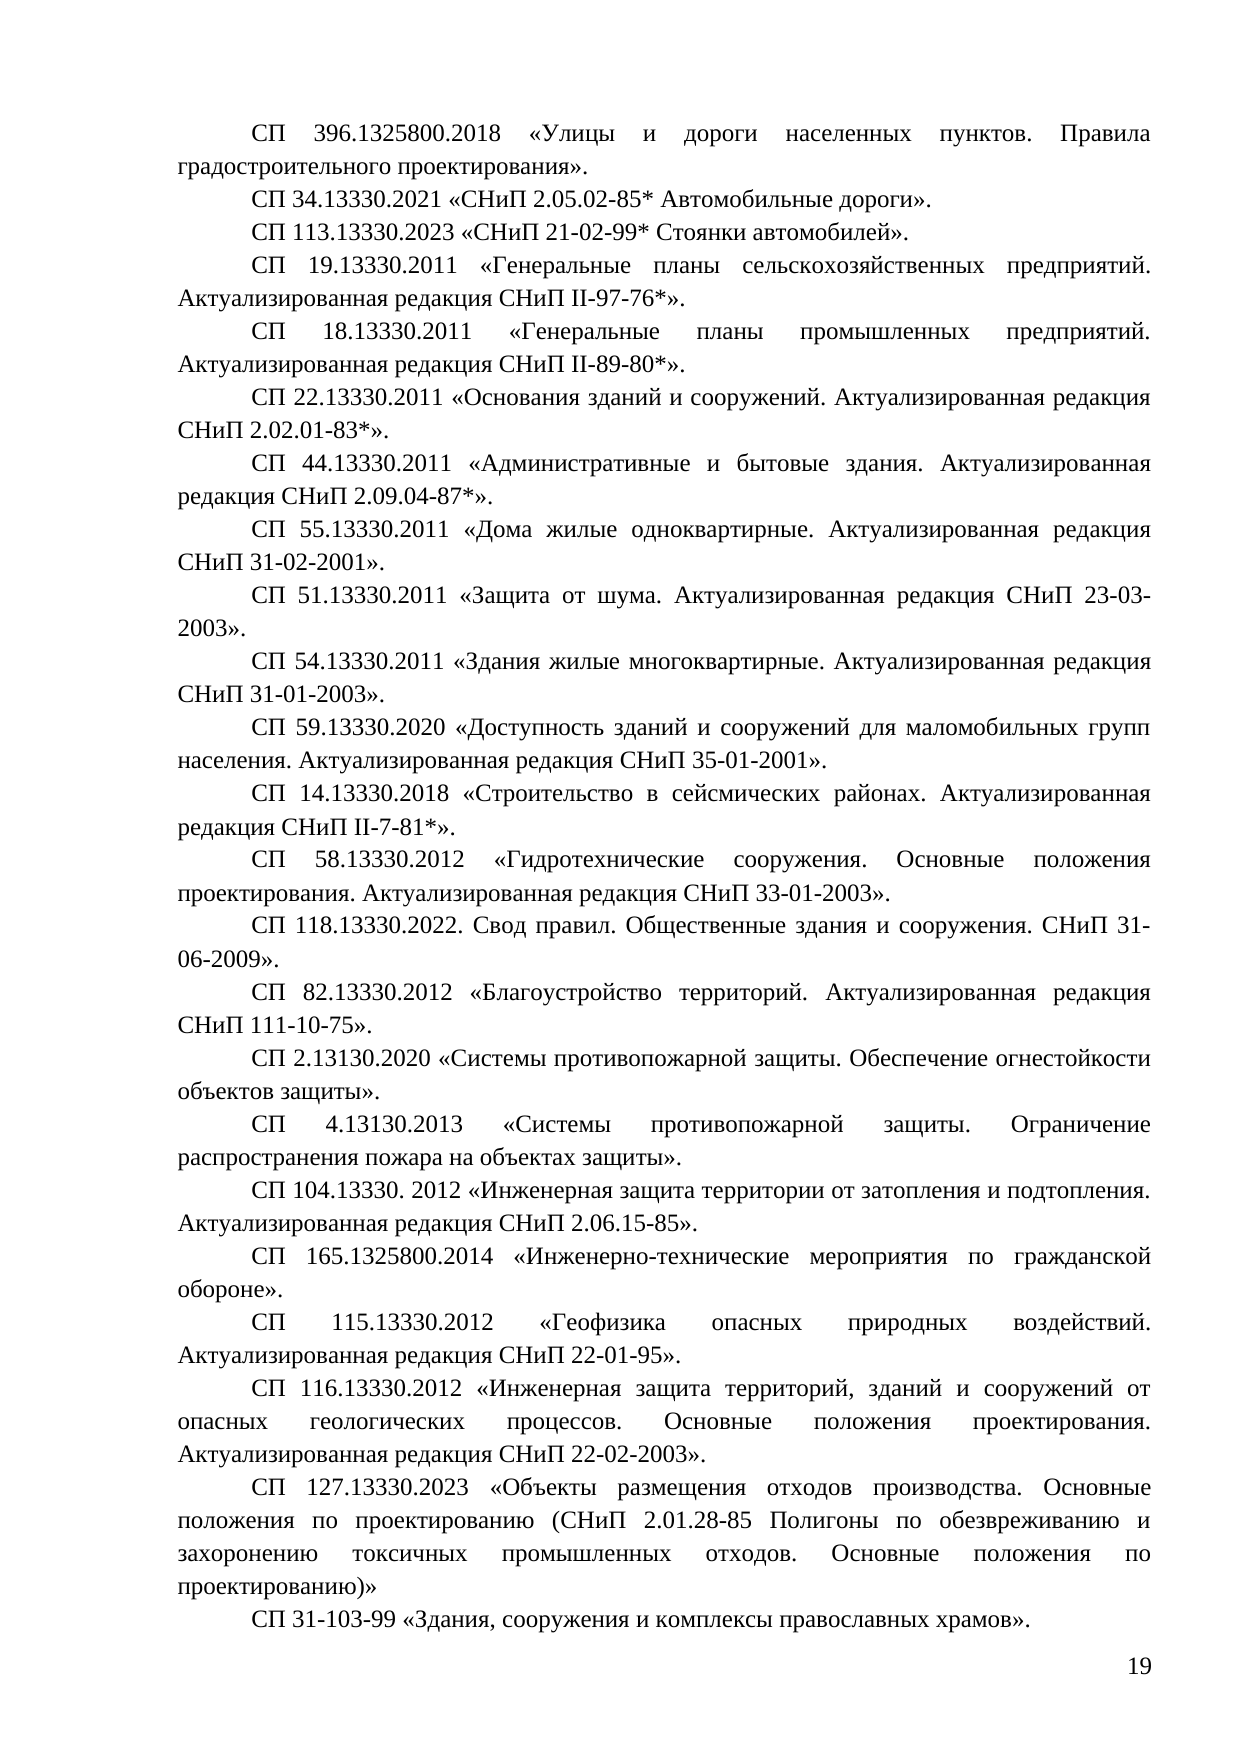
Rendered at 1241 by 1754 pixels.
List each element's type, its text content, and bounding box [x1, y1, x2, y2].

text СП 22.13330.2011 «Основания зданий и сооружений. Актуализированная редакция СНиП 2.02.01-83*». [177, 382, 1152, 444]
text СП 4.13130.2013 «Системы противопожарной защиты. Ограничение распространения пожара на объектах защиты». [177, 1109, 1152, 1171]
text СП 82.13330.2012 «Благоустройство территорий. Актуализированная редакция СНиП 111-10-75». [177, 977, 1152, 1038]
text СП 34.13330.2021 «СНиП 2.05.02-85* Автомобильные дороги». [177, 184, 1152, 213]
text СП 396.1325800.2018 «Улицы и дороги населенных пунктов. Правила градостроительного проектирования». [177, 118, 1152, 180]
text СП 59.13330.2020 «Доступность зданий и сооружений для маломобильных групп населения. Актуализированная редакция СНиП 35-01-2001». [177, 712, 1152, 774]
text СП 44.13330.2011 «Административные и бытовые здания. Актуализированная редакция СНиП 2.09.04-87*». [177, 448, 1152, 510]
text СП 54.13330.2011 «Здания жилые многоквартирные. Актуализированная редакция СНиП 31-01-2003». [177, 646, 1152, 708]
text СП 116.13330.2012 «Инженерная защита территорий, зданий и сооружений от опасных геологических процессов. Основные положения проектирования. Актуализированная редакция СНиП 22-02-2003». [177, 1373, 1152, 1468]
text СП 51.13330.2011 «Защита от шума. Актуализированная редакция СНиП 23-03-2003». [177, 580, 1152, 642]
text СП 14.13330.2018 «Строительство в сейсмических районах. Актуализированная редакция СНиП II-7-81*». [177, 778, 1152, 840]
text СП 31-103-99 «Здания, сооружения и комплексы православных храмов». [177, 1604, 1152, 1633]
text СП 18.13330.2011 «Генеральные планы промышленных предприятий. Актуализированная редакция СНиП II-89-80*». [177, 316, 1152, 378]
text СП 58.13330.2012 «Гидротехнические сооружения. Основные положения проектирования. Актуализированная редакция СНиП 33-01-2003». [177, 844, 1152, 906]
text СП 19.13330.2011 «Генеральные планы сельскохозяйственных предприятий. Актуализированная редакция СНиП II-97-76*». [177, 250, 1152, 312]
text СП 118.13330.2022. Свод правил. Общественные здания и сооружения. СНиП 31-06-2009». [177, 911, 1152, 972]
text СП 113.13330.2023 «СНиП 21-02-99* Стоянки автомобилей». [177, 217, 1152, 246]
text СП 165.1325800.2014 «Инженерно-технические мероприятия по гражданской обороне». [177, 1241, 1152, 1303]
text СП 115.13330.2012 «Геофизика опасных природных воздействий. Актуализированная редакция СНиП 22-01-95». [177, 1307, 1152, 1369]
text СП 55.13330.2011 «Дома жилые одноквартирные. Актуализированная редакция СНиП 31-02-2001». [177, 514, 1152, 576]
text СП 104.13330. 2012 «Инженерная защита территории от затопления и подтопления. Актуализированная редакция СНиП 2.06.15-85». [177, 1175, 1152, 1237]
text СП 2.13130.2020 «Системы противопожарной защиты. Обеспечение огнестойкости объектов защиты». [177, 1043, 1152, 1104]
text СП 127.13330.2023 «Объекты размещения отходов производства. Основные положения по проектированию (СНиП 2.01.28-85 Полигоны по обезвреживанию и захоронению токсичных промышленных отходов. Основные положения по проектированию)» [177, 1472, 1152, 1600]
